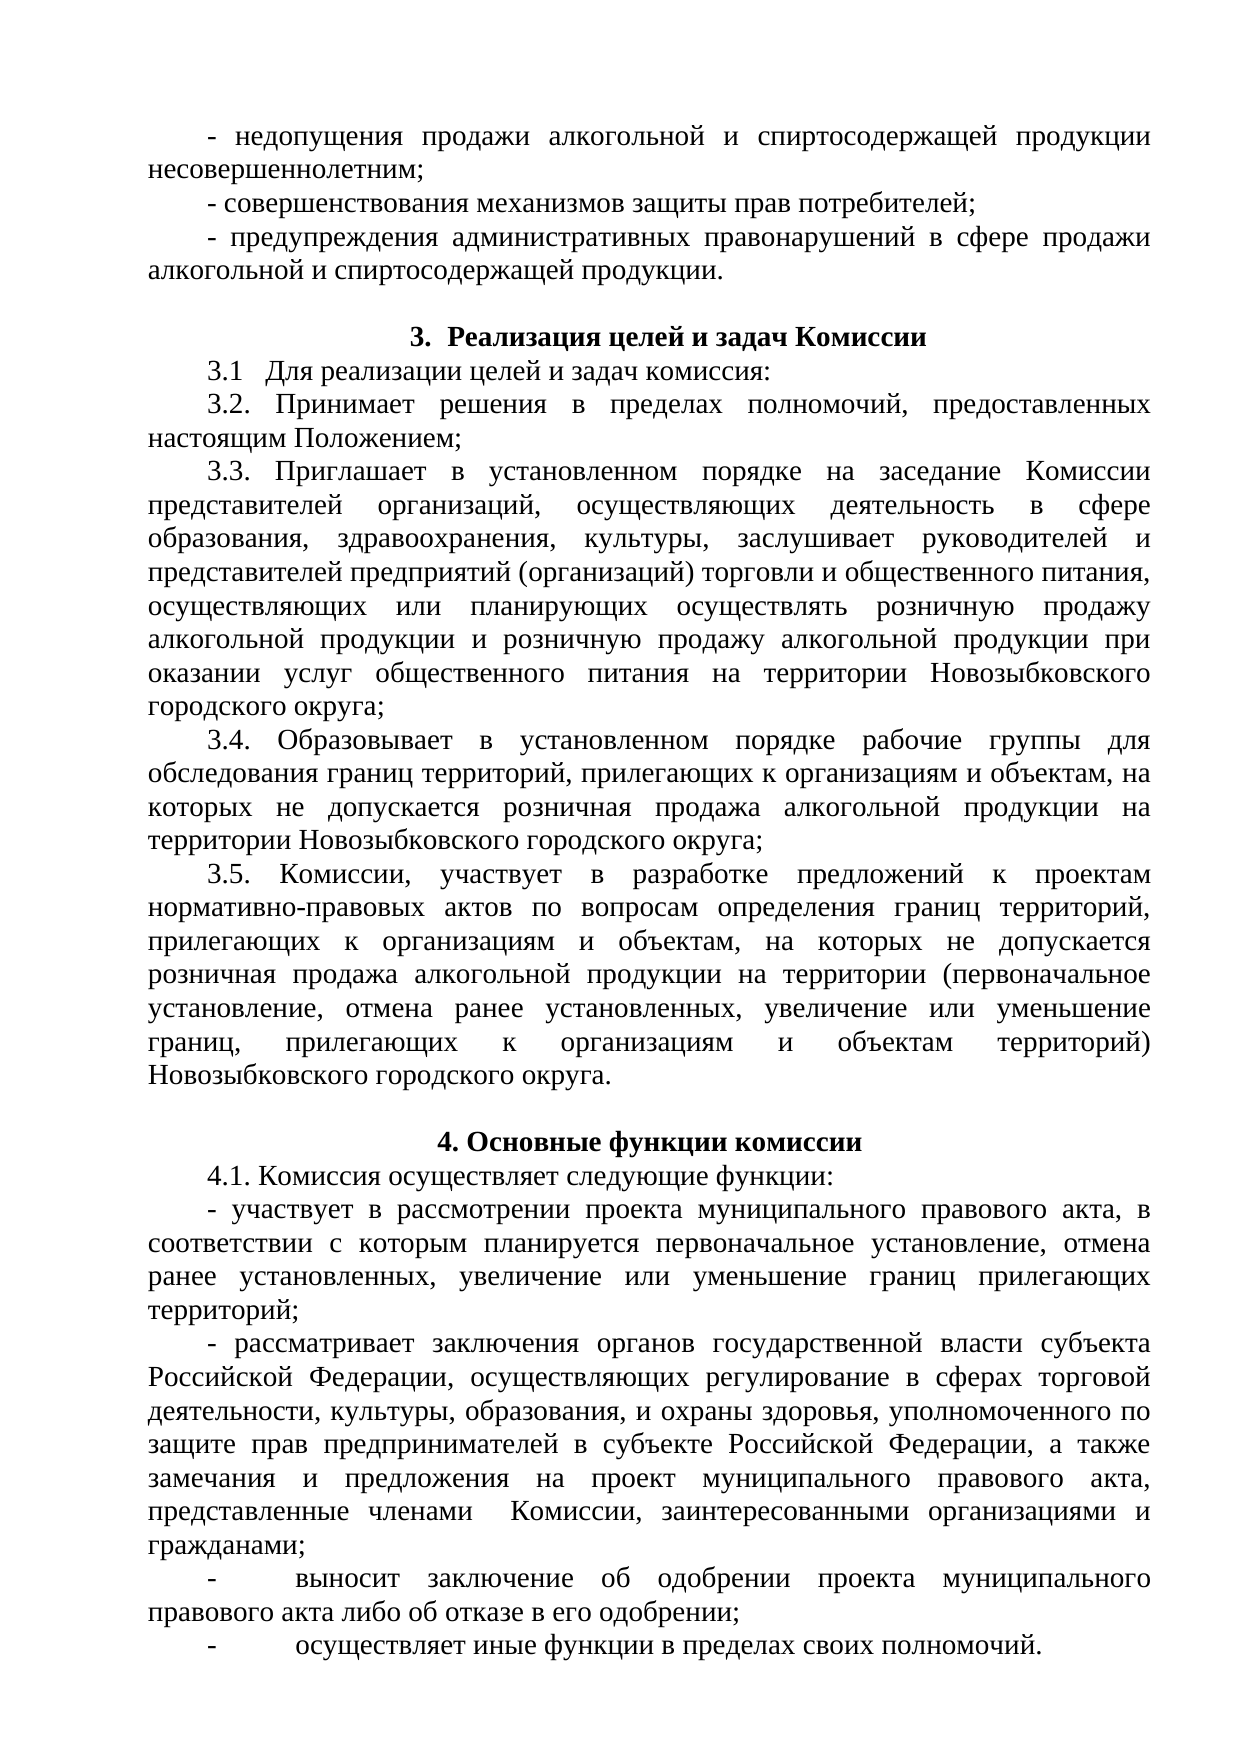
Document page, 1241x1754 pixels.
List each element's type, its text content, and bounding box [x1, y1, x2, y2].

text 3.5. Комиссии, участвует в разработке предложений к проектам нормативно-правовых актов по вопросам определения границ территорий, прилегающих к организациям и объектам, на которых не допускается розничная продажа алкогольной продукции на территории (первоначальное установление, отмена ранее установленных, увеличение или уменьшение границ, прилегающих к организациям и объектам территорий) Новозыбковского городского округа. [148, 856, 1152, 1091]
text - предупреждения административных правонарушений в сфере продажи алкогольной и спиртосодержащей продукции. [148, 219, 1152, 286]
text - участвует в рассмотрении проекта муниципального правового акта, в соответствии с которым планируется первоначальное установление, отмена ранее установленных, увеличение или уменьшение границ прилегающих территорий; [148, 1191, 1152, 1326]
text 4. Основные функции комиссии [148, 1124, 1152, 1158]
text 3.1 Для реализации целей и задач комиссия: [185, 353, 1152, 386]
text - выносит заключение об одобрении проекта муниципального правового акта либо об отказе в его одобрении; [148, 1560, 1152, 1627]
text 3.3. Приглашает в установленном порядке на заседание Комиссии представителей организаций, осуществляющих деятельность в сфере образования, здравоохранения, культуры, заслушивает руководителей и представителей предприятий (организаций) торговли и общественного питания, осуществляющих или планирующих осуществлять розничную продажу алкогольной продукции и розничную продажу алкогольной продукции при оказании услуг общественного питания на территории Новозыбковского городского округа; [148, 453, 1152, 722]
text - недопущения продажи алкогольной и спиртосодержащей продукции несовершеннолетним; [148, 118, 1152, 185]
text - рассматривает заключения органов государственной власти субъекта Российской Федерации, осуществляющих регулирование в сферах торговой деятельности, культуры, образования, и охраны здоровья, уполномоченного по защите прав предпринимателей в субъекте Российской Федерации, а также замечания и предложения на проект муниципального правового акта, представленные членами Комиссии, заинтересованными организациями и гражданами; [148, 1326, 1152, 1560]
text - совершенствования механизмов защиты прав потребителей; [148, 185, 1152, 219]
text 4.1. Комиссия осуществляет следующие функции: [148, 1158, 1152, 1191]
text - осуществляет иные функции в пределах своих полномочий. [148, 1627, 1152, 1661]
list Реализация целей и задач Комиссии [185, 319, 1152, 353]
text 3.4. Образовывает в установленном порядке рабочие группы для обследования границ территорий, прилегающих к организациям и объектам, на которых не допускается розничная продажа алкогольной продукции на территории Новозыбковского городского округа; [148, 722, 1152, 856]
text 3.2. Принимает решения в пределах полномочий, предоставленных настоящим Положением; [148, 386, 1152, 453]
